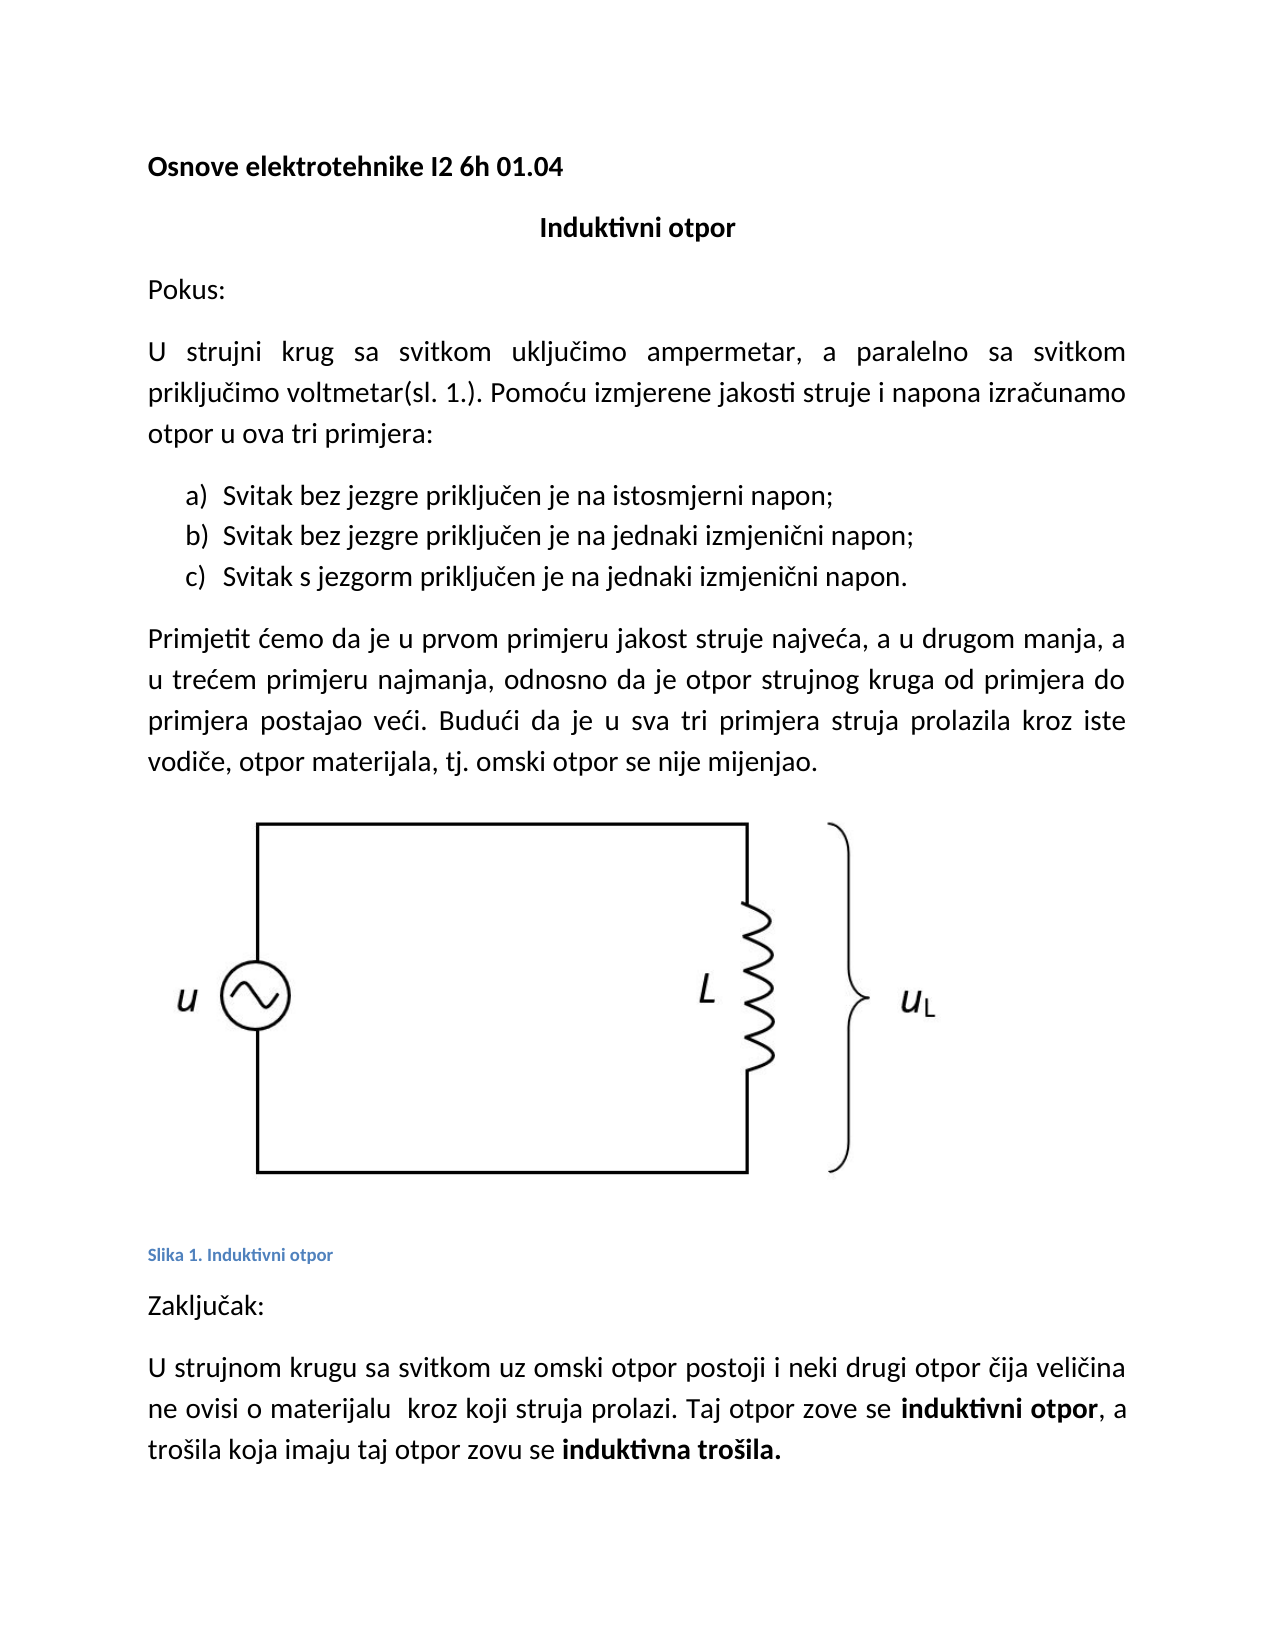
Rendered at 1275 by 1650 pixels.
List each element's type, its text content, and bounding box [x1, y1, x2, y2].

text Osnove elektrotehnike I2 6h 01.04 [148, 148, 1127, 183]
text Zaključak: [148, 1287, 1127, 1323]
text U strujnom krugu sa svitkom uz omski otpor postoji i neki drugi otpor čija veličina ne ovisi o materijalu kroz koji struja prolazi. Taj otpor zove se induktivni otpor, a trošila koja imaju taj otpor zovu se induktivna trošila. [148, 1349, 1127, 1466]
text Primjetit ćemo da je u prvom primjeru jakost struje najveća, a u drugom manja, a u trećem primjeru najmanja, odnosno da je otpor strujnog kruga od primjera do primjera postajao veći. Budući da je u sva tri primjera struja prolazila kroz iste vodiče, otpor materijala, tj. omski otpor se nije mijenjao. [148, 620, 1127, 779]
text U strujni krug sa svitkom uključimo ampermetar, a paralelno sa svitkom priključimo voltmetar(sl. 1.). Pomoću izmjerene jakosti struje i napona izračunamo otpor u ova tri primjera: [148, 333, 1127, 450]
list Svitak s jezgorm priključen je na jednaki izmjenični napon. [185, 558, 1127, 594]
text Induktivni otpor [148, 209, 1127, 245]
picture [147, 804, 956, 1219]
list Svitak bez jezgre priključen je na jednaki izmjenični napon; [185, 517, 1127, 553]
text Pokus: [148, 271, 1127, 307]
list Svitak bez jezgre priključen je na istosmjerni napon; [185, 477, 1127, 512]
